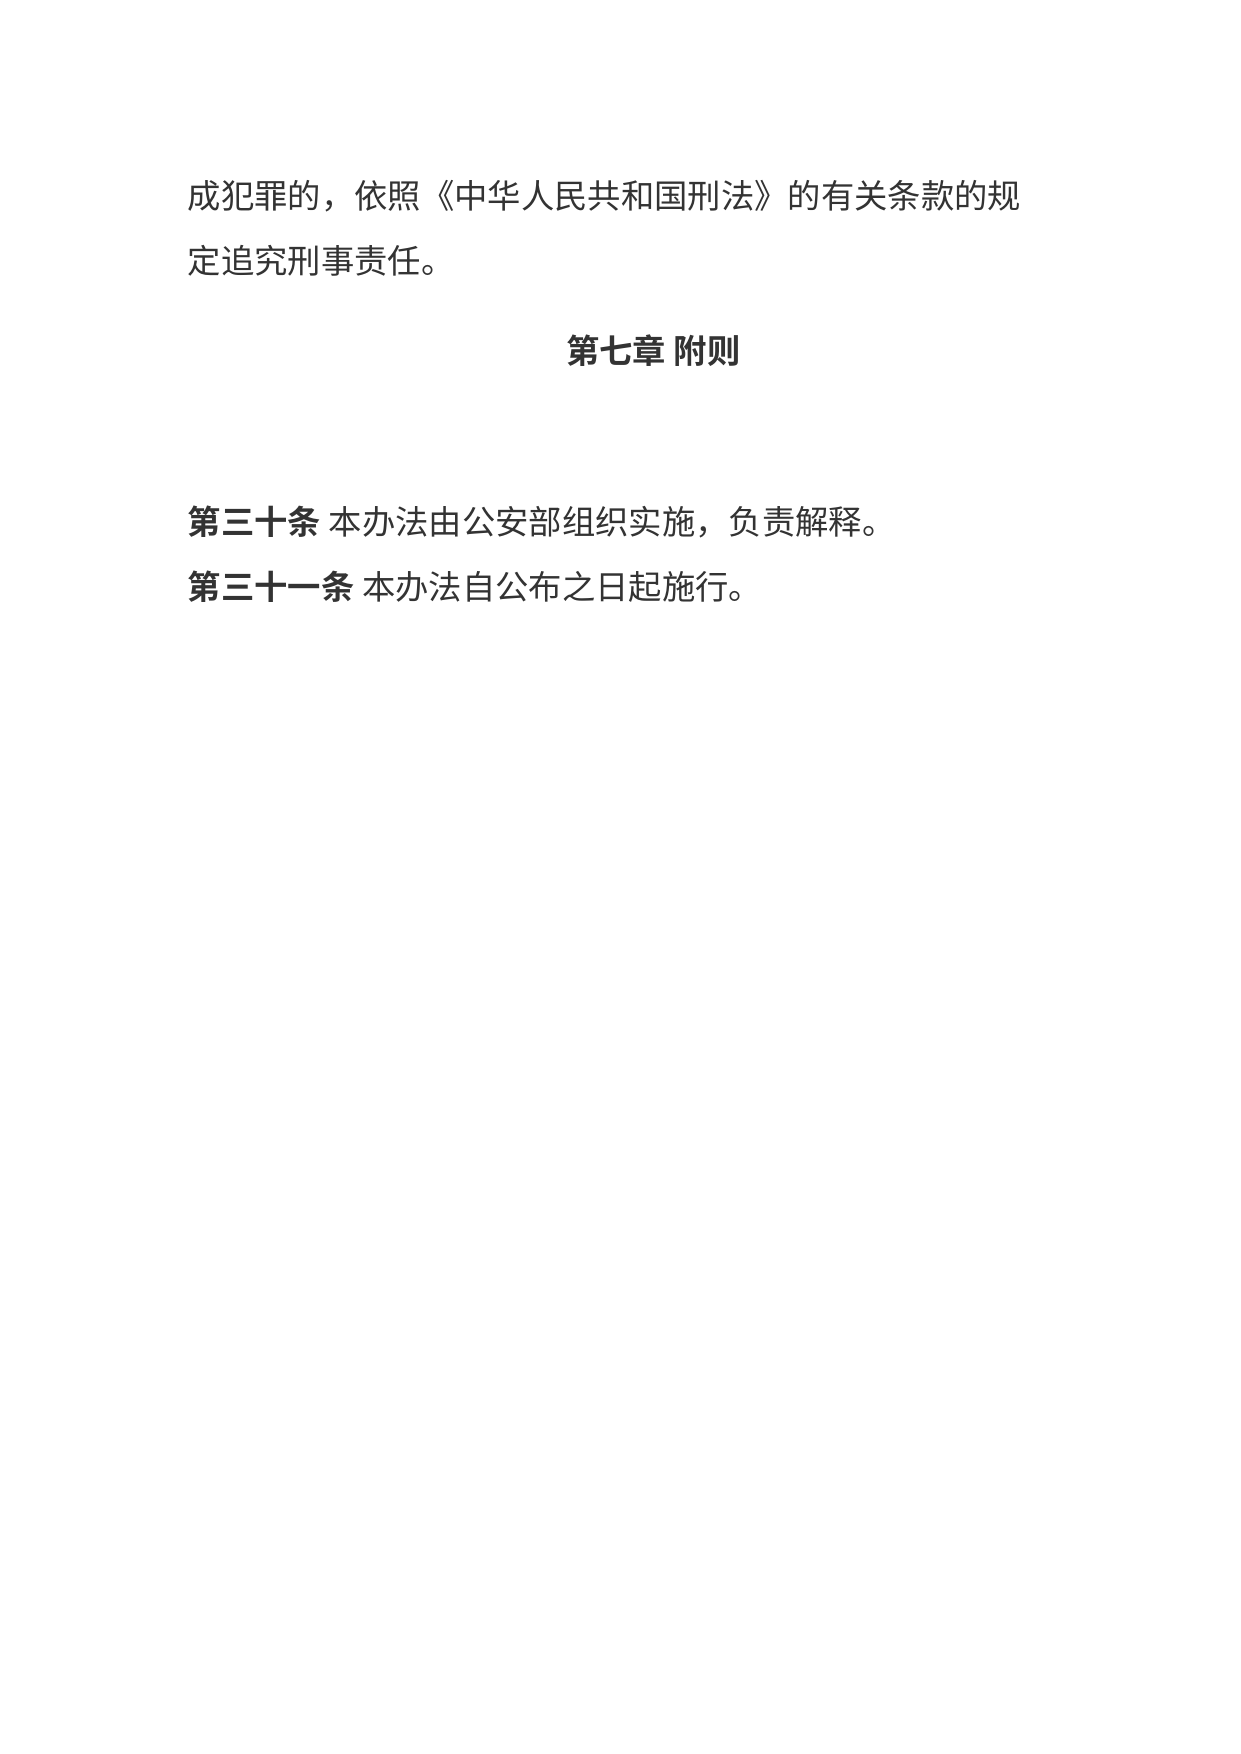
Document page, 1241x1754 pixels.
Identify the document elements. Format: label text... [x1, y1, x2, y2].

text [187, 162, 1053, 292]
text 第七章 附则 [187, 317, 1053, 382]
text 第三十条 本办法由公安部组织实施，负责解释。 第三十一条 本办法自公布之日起施行。 [187, 423, 1020, 618]
